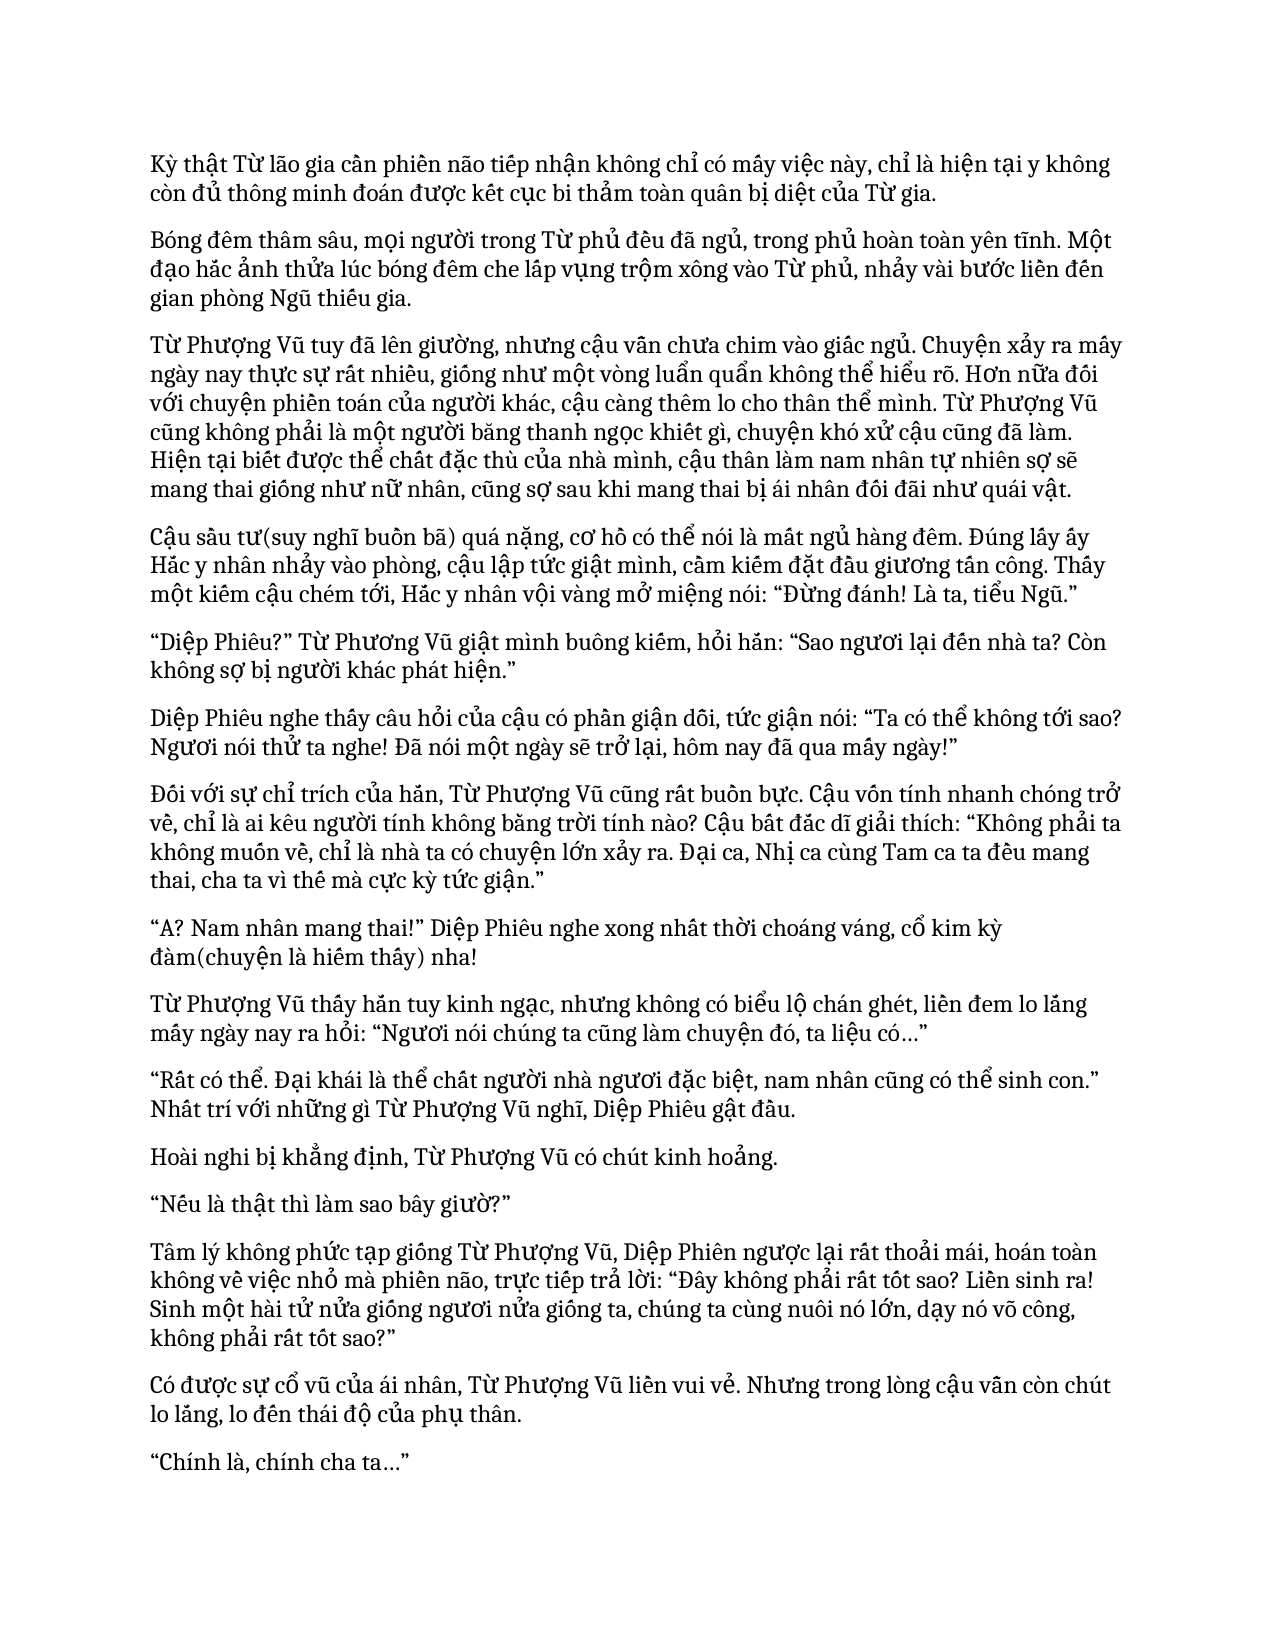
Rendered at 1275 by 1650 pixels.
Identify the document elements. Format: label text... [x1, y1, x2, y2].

text “Diệp Phiêu?” Từ Phương Vũ giật mình buông kiếm, hỏi hắn: “Sao ngươi lại đến nhà ta? Còn không sợ bị người khác phát hiện.” [150, 627, 1125, 685]
text Có được sự cổ vũ của ái nhân, Từ Phượng Vũ liền vui vẻ. Nhưng trong lòng cậu vẫn còn chút lo lắng, lo đến thái độ của phụ thân. [150, 1371, 1125, 1429]
text Cậu sầu tư(suy nghĩ buồn bã) quá nặng, cơ hồ có thể nói là mất ngủ hàng đêm. Đúng lấy ấy Hắc y nhân nhảy vào phòng, cậu lập tức giật mình, cầm kiếm đặt đầu giương tấn công. Thấy một kiếm cậu chém tới, Hắc y nhân vội vàng mở miệng nói: “Đừng đánh! Là ta, tiểu Ngũ.” [150, 522, 1125, 609]
text “A? Nam nhân mang thai!” Diệp Phiêu nghe xong nhất thời choáng váng, cổ kim kỳ đàm(chuyện là hiếm thấy) nha! [150, 914, 1125, 971]
text Hoài nghi bị khẳng định, Từ Phượng Vũ có chút kinh hoảng. [150, 1142, 1125, 1171]
text Từ Phượng Vũ tuy đã lên giường, nhưng cậu vẫn chưa chim vào giấc ngủ. Chuyện xảy ra mấy ngày nay thực sự rất nhiều, giống như một vòng luẩn quẩn không thể hiểu rõ. Hơn nữa đối với chuyện phiền toán của người khác, cậu càng thêm lo cho thân thể mình. Từ Phượng Vũ cũng không phải là một người băng thanh ngọc khiết gì, chuyện khó xử cậu cũng đã làm. Hiện tại biết được thể chất đặc thù của nhà mình, cậu thân làm nam nhân tự nhiên sợ sẽ mang thai giống như nữ nhân, cũng sợ sau khi mang thai bị ái nhân đối đãi như quái vật. [150, 331, 1125, 504]
text Tâm lý không phức tạp giống Từ Phượng Vũ, Diệp Phiên ngược lại rất thoải mái, hoán toàn không về việc nhỏ mà phiền não, trực tiếp trả lời: “Đây không phải rất tốt sao? Liền sinh ra! Sinh một hài tử nửa giống ngươi nửa giống ta, chúng ta cùng nuôi nó lớn, dạy nó võ công, không phải rất tốt sao?” [150, 1237, 1125, 1352]
text Bóng đêm thâm sâu, mọi người trong Từ phủ đều đã ngủ, trong phủ hoàn toàn yên tĩnh. Một đạo hắc ảnh thửa lúc bóng đêm che lấp vụng trộm xông vào Từ phủ, nhảy vài bước liền đến gian phòng Ngũ thiếu gia. [150, 226, 1125, 312]
text Diệp Phiêu nghe thấy câu hỏi của cậu có phần giận dỗi, tức giận nói: “Ta có thể không tới sao? Ngươi nói thử ta nghe! Đã nói một ngày sẽ trở lại, hôm nay đã qua mấy ngày!” [150, 704, 1125, 761]
text Kỳ thật Từ lão gia cần phiền não tiếp nhận không chỉ có mấy việc này, chỉ là hiện tại y không còn đủ thông minh đoán được kết cục bi thảm toàn quân bị diệt của Từ gia. [150, 150, 1125, 207]
text Đối với sự chỉ trích của hắn, Từ Phượng Vũ cũng rất buồn bực. Cậu vốn tính nhanh chóng trở về, chỉ là ai kêu người tính không bằng trời tính nào? Cậu bất đắc dĩ giải thích: “Không phải ta không muốn về, chỉ là nhà ta có chuyện lớn xảy ra. Đại ca, Nhị ca cùng Tam ca ta đều mang thai, cha ta vì thế mà cực kỳ tức giận.” [150, 780, 1125, 895]
text “Rất có thể. Đại khái là thể chất người nhà ngươi đặc biệt, nam nhân cũng có thể sinh con.” Nhất trí với những gì Từ Phượng Vũ nghĩ, Diệp Phiêu gật đầu. [150, 1066, 1125, 1124]
text “Nếu là thật thì làm sao bây giườ?” [150, 1190, 1125, 1219]
text “Chính là, chính cha ta…” [150, 1447, 1125, 1476]
text Từ Phượng Vũ thấy hắn tuy kinh ngạc, nhưng không có biểu lộ chán ghét, liền đem lo lắng mấy ngày nay ra hỏi: “Ngươi nói chúng ta cũng làm chuyện đó, ta liệu có…” [150, 990, 1125, 1047]
